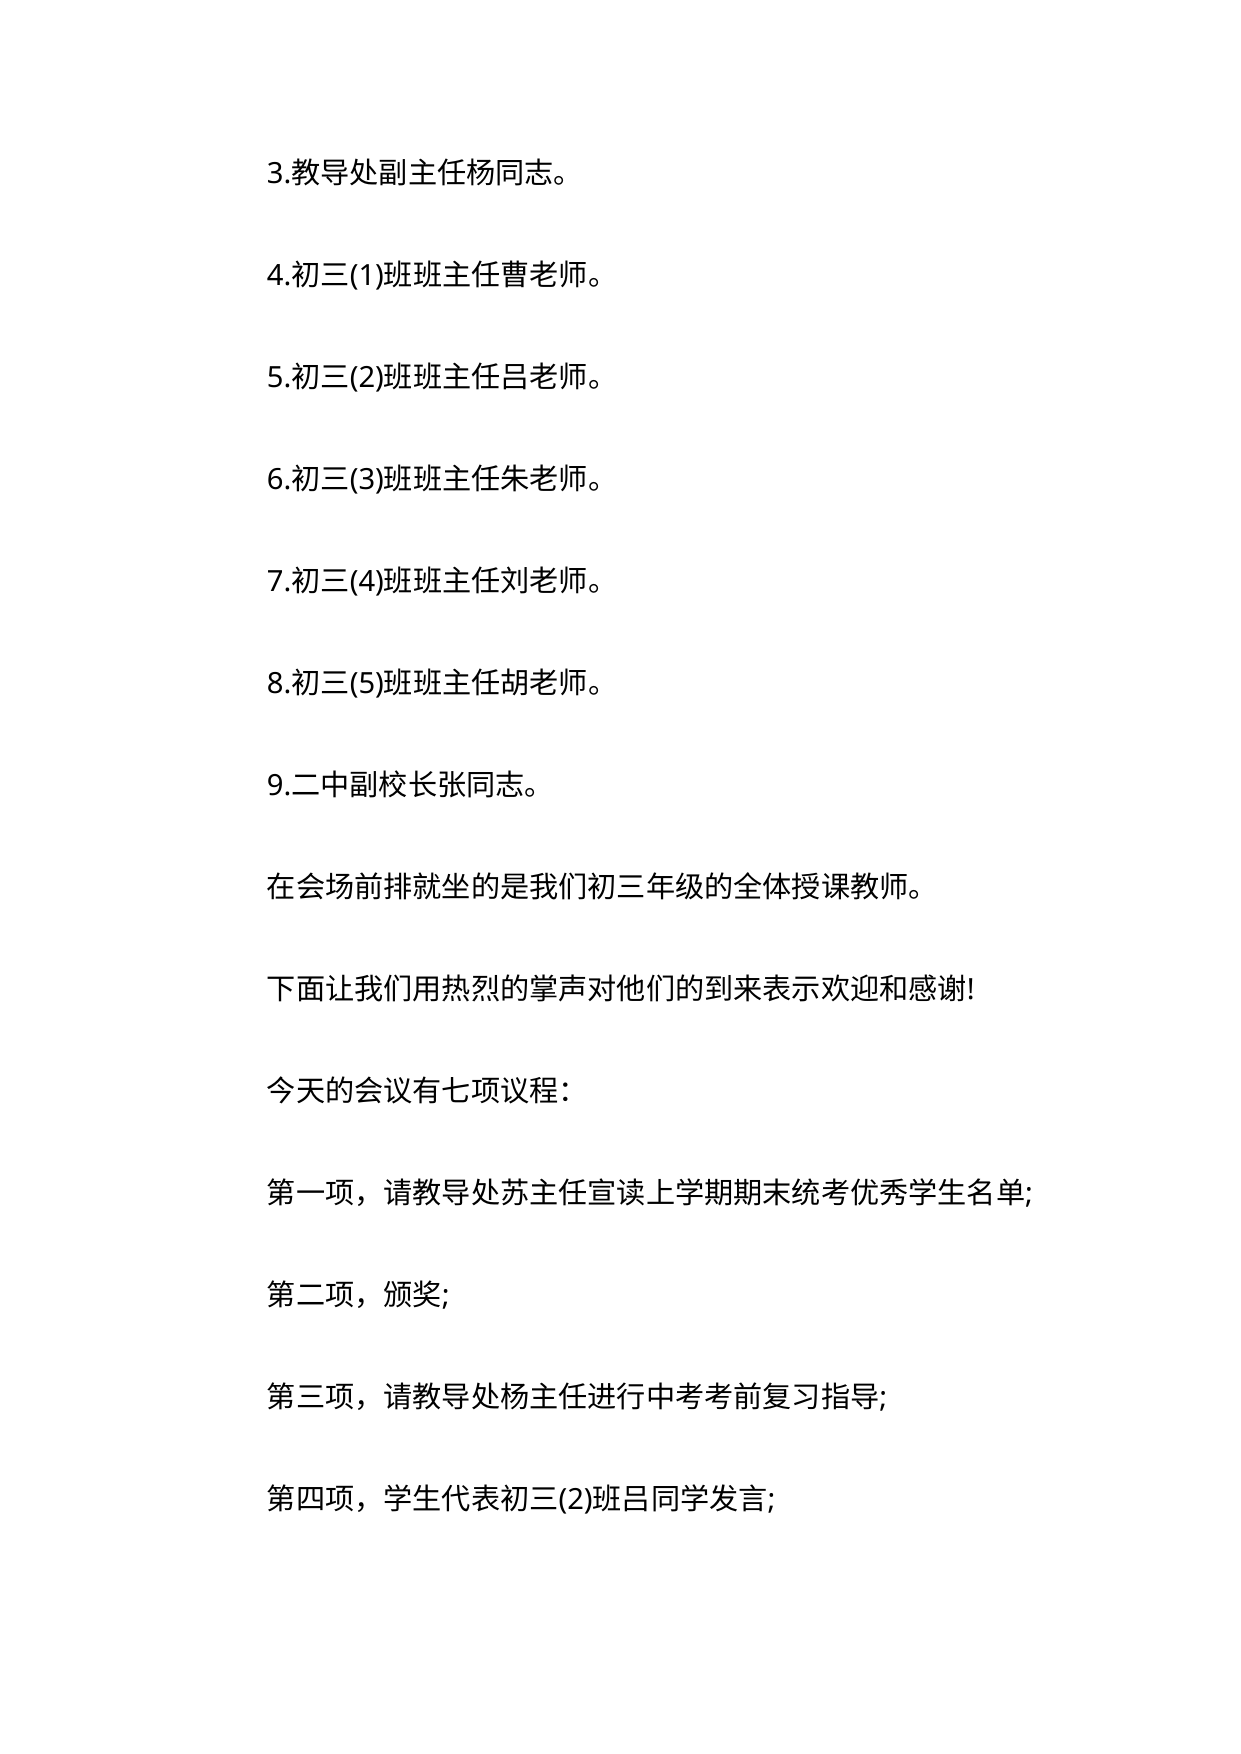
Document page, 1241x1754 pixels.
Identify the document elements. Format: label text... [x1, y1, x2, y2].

text 8.初三(5)班班主任胡老师。 [150, 660, 1090, 702]
text 5.初三(2)班班主任吕老师。 [150, 354, 1090, 396]
text 7.初三(4)班班主任刘老师。 [150, 558, 1090, 600]
text 4.初三(1)班班主任曹老师。 [150, 252, 1090, 294]
text 今天的会议有七项议程： [150, 1068, 1090, 1110]
text 第二项，颁奖; [150, 1271, 1090, 1314]
text 第一项，请教导处苏主任宣读上学期期末统考优秀学生名单; [150, 1169, 1090, 1212]
text 第三项，请教导处杨主任进行中考考前复习指导; [150, 1373, 1090, 1416]
text 6.初三(3)班班主任朱老师。 [150, 456, 1090, 498]
text 3.教导处副主任杨同志。 [150, 150, 1090, 192]
text 第四项，学生代表初三(2)班吕同学发言; [150, 1475, 1090, 1518]
text 下面让我们用热烈的掌声对他们的到来表示欢迎和感谢! [150, 966, 1090, 1008]
text 9.二中副校长张同志。 [150, 762, 1090, 804]
text 在会场前排就坐的是我们初三年级的全体授课教师。 [150, 864, 1090, 906]
